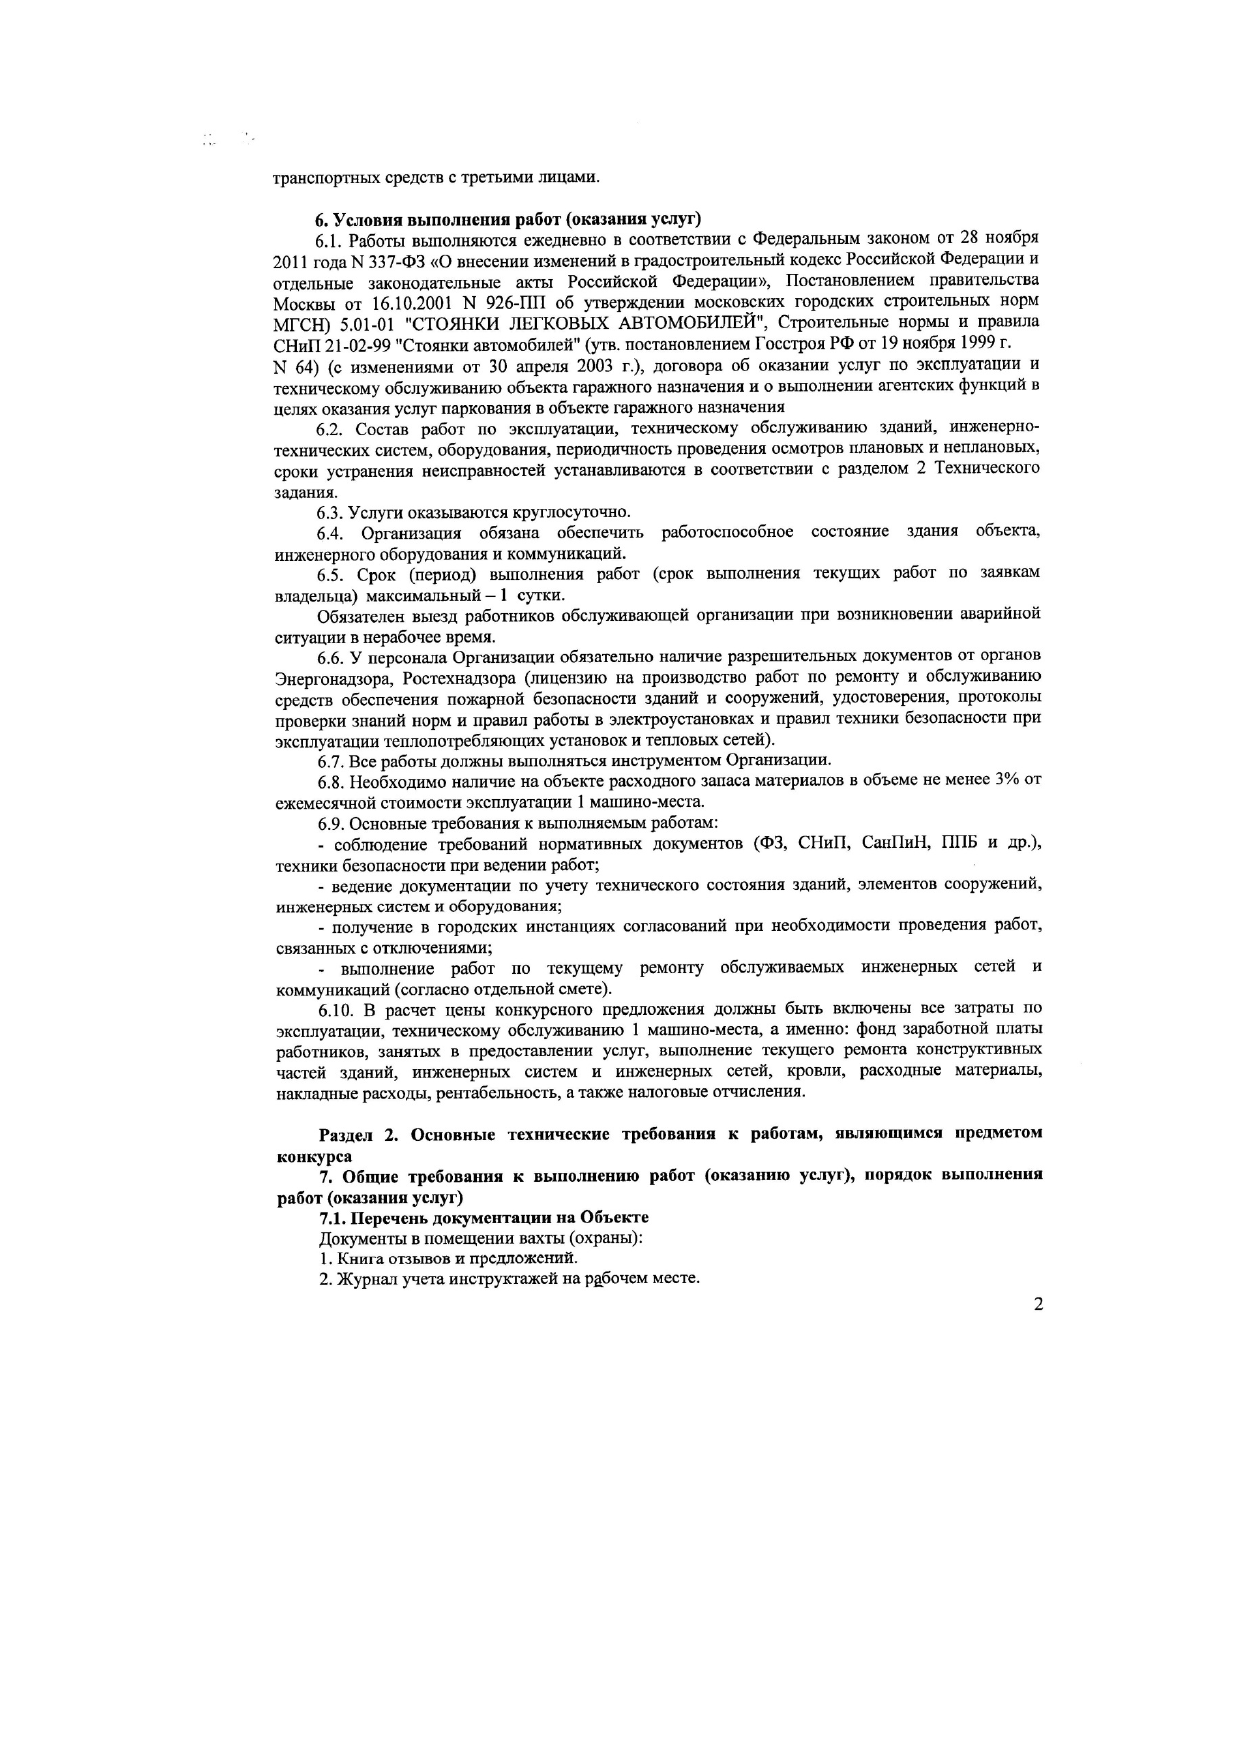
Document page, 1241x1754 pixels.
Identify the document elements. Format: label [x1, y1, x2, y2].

picture [177, 118, 1099, 1636]
